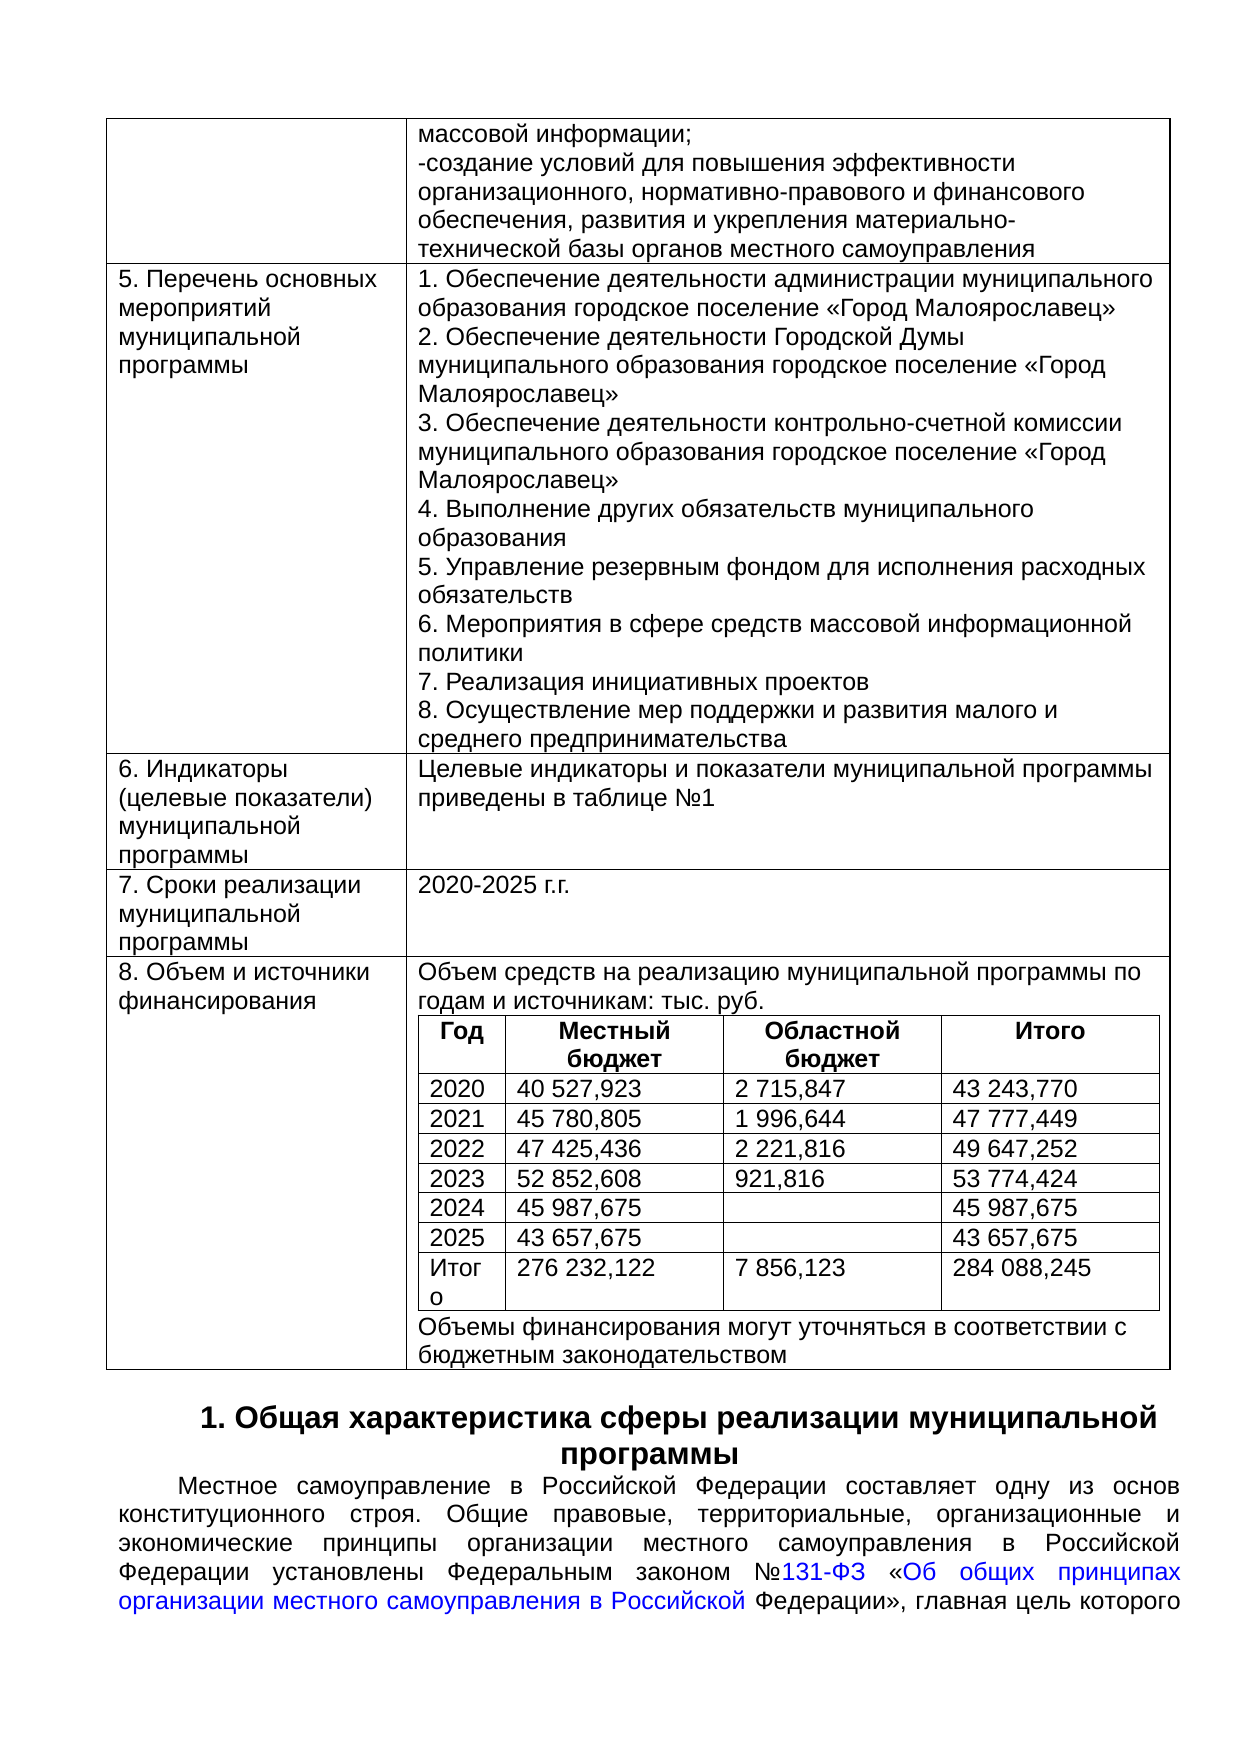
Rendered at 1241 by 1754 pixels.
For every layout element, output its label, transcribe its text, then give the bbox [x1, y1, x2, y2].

table_cell 7. Сроки реализации муниципальной программы [107, 870, 406, 956]
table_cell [107, 119, 406, 263]
table_cell 8. Объем и источники финансирования [107, 957, 406, 1369]
table_cell 1. Обеспечение деятельности администрации муниципального образования городское поселение «Город Малоярославец» 2. Обеспечение деятельности Городской Думы муниципального образования городское поселение «Город Малоярославец» 3. Обеспечение деятельности контрольно-счетной комиссии муниципального образования городское поселение «Город Малоярославец» 4. Выполнение других обязательств муниципального образования 5. Управление резервным фондом для исполнения расходных обязательств 6. Мероприятия в сфере средств массовой информационной политики 7. Реализация инициативных проектов 8. Осуществление мер поддержки и развития малого и среднего предпринимательства [407, 264, 1169, 753]
table_cell Целевые индикаторы и показатели муниципальной программы приведены в таблице №1 [407, 754, 1169, 869]
table_cell 5. Перечень основных мероприятий муниципальной программы [107, 264, 406, 753]
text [118, 1471, 1181, 1614]
table_cell 2020-2025 г.г. [407, 870, 1169, 956]
table_cell 6. Индикаторы (целевые показатели) муниципальной программы [107, 754, 406, 869]
table_cell Объем средств на реализацию муниципальной программы по годам и источникам: тыс. руб. Объемы финансирования могут уточняться в соответствии с бюджетным законодательством [407, 957, 1169, 1369]
text 1. Общая характеристика сферы реализации муниципальной программы [118, 1399, 1181, 1471]
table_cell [407, 119, 1169, 263]
